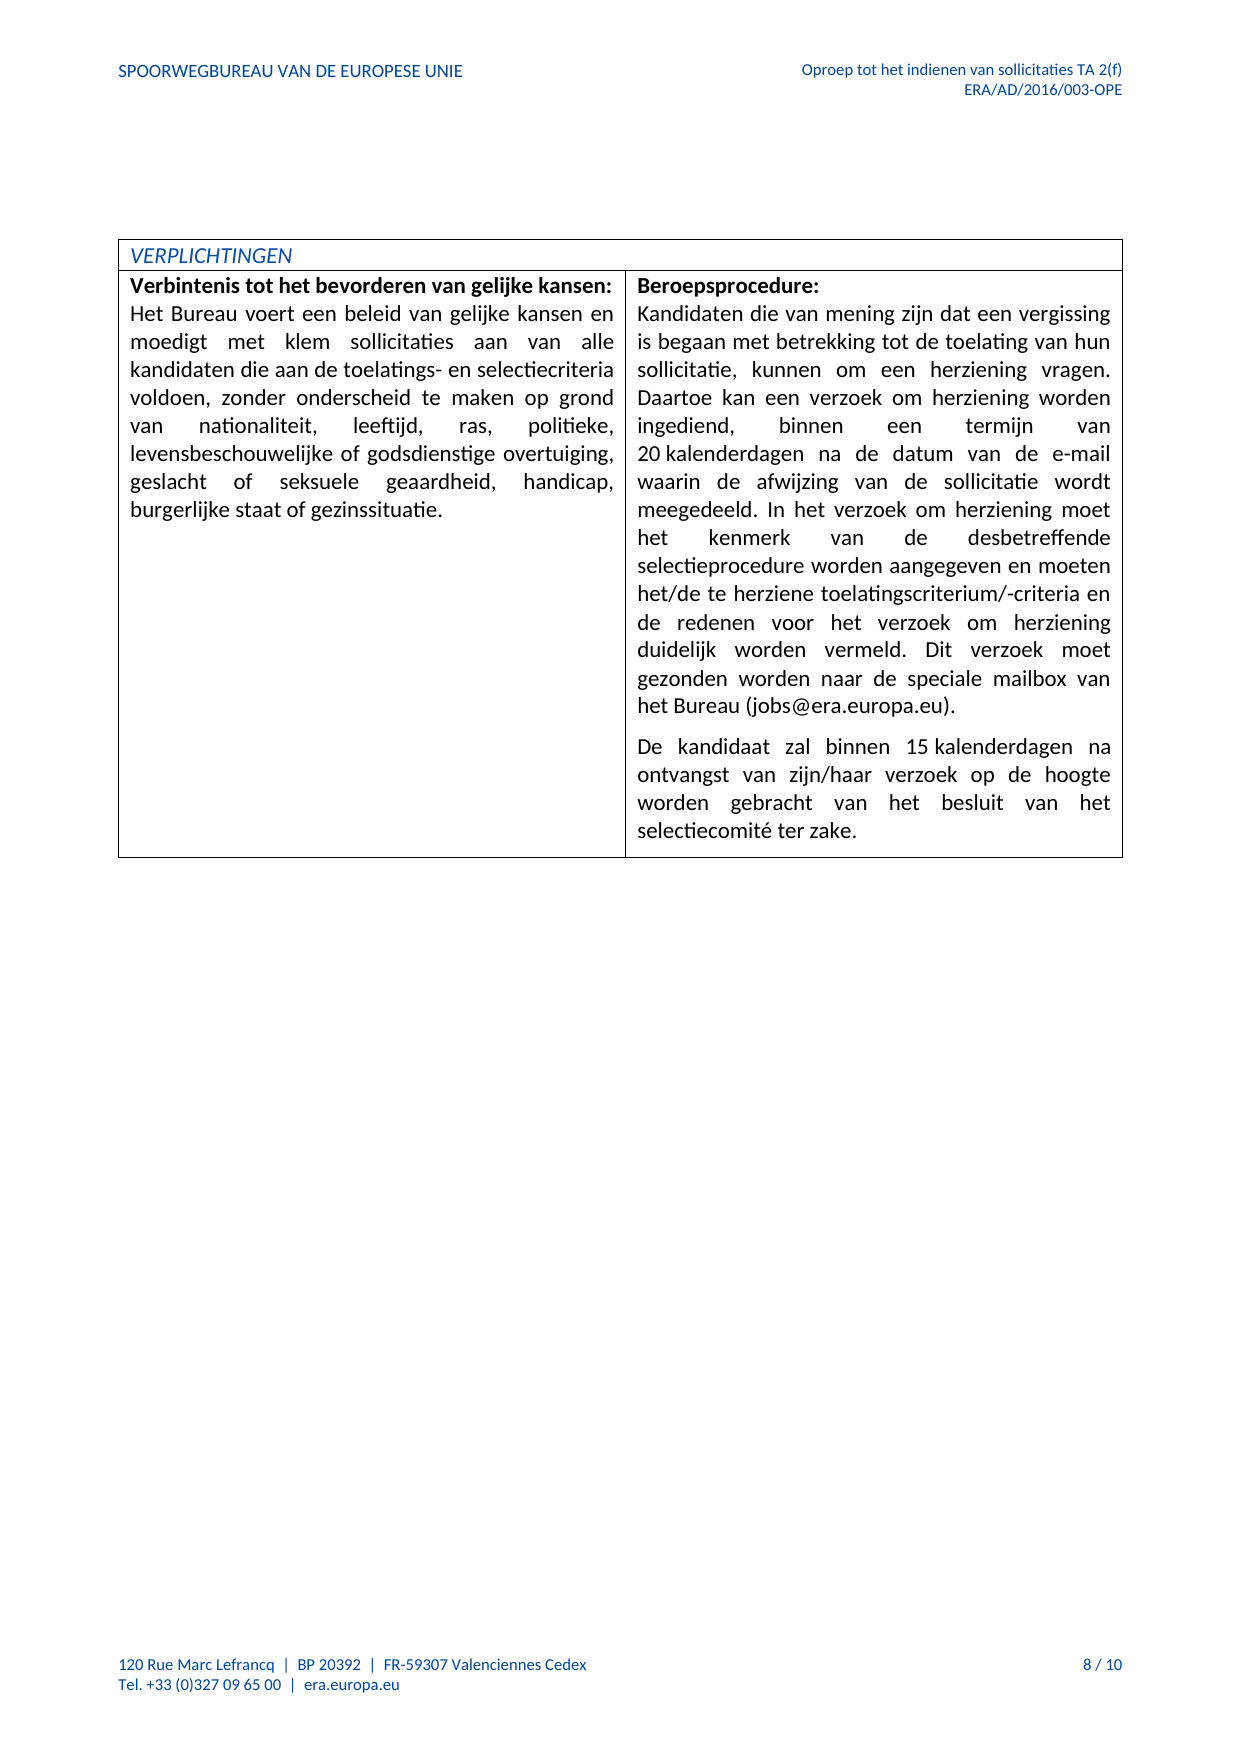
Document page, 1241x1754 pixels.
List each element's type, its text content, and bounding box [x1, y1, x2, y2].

table_cell Beroepsprocedure: Kandidaten die van mening zijn dat een vergissing is begaan met betrekking tot de toelating van hun sollicitatie, kunnen om een herziening vragen. Daartoe kan een verzoek om herziening worden ingediend, binnen een termijn van 20 kalenderdagen na de datum van de e-mail waarin de afwijzing van de sollicitatie wordt meegedeeld. In het verzoek om herziening moet het kenmerk van de desbetreffende selectieprocedure worden aangegeven en moeten het/de te herziene toelatingscriterium/-criteria en de redenen voor het verzoek om herziening duidelijk worden vermeld. Dit verzoek moet gezonden worden naar de speciale mailbox van het Bureau (jobs@era.europa.eu). De kandidaat zal binnen 15 kalenderdagen na ontvangst van zijn/haar verzoek op de hoogte worden gebracht van het besluit van het selectiecomité ter zake. [626, 271, 1122, 857]
table_header VERPLICHTINGEN [119, 240, 1122, 270]
table_cell Verbintenis tot het bevorderen van gelijke kansen: Het Bureau voert een beleid van gelijke kansen en moedigt met klem sollicitaties aan van alle kandidaten die aan de toelatings- en selectiecriteria voldoen, zonder onderscheid te maken op grond van nationaliteit, leeftijd, ras, politieke, levensbeschouwelijke of godsdienstige overtuiging, geslacht of seksuele geaardheid, handicap, burgerlĳke staat of gezinssituatie. [119, 271, 625, 857]
